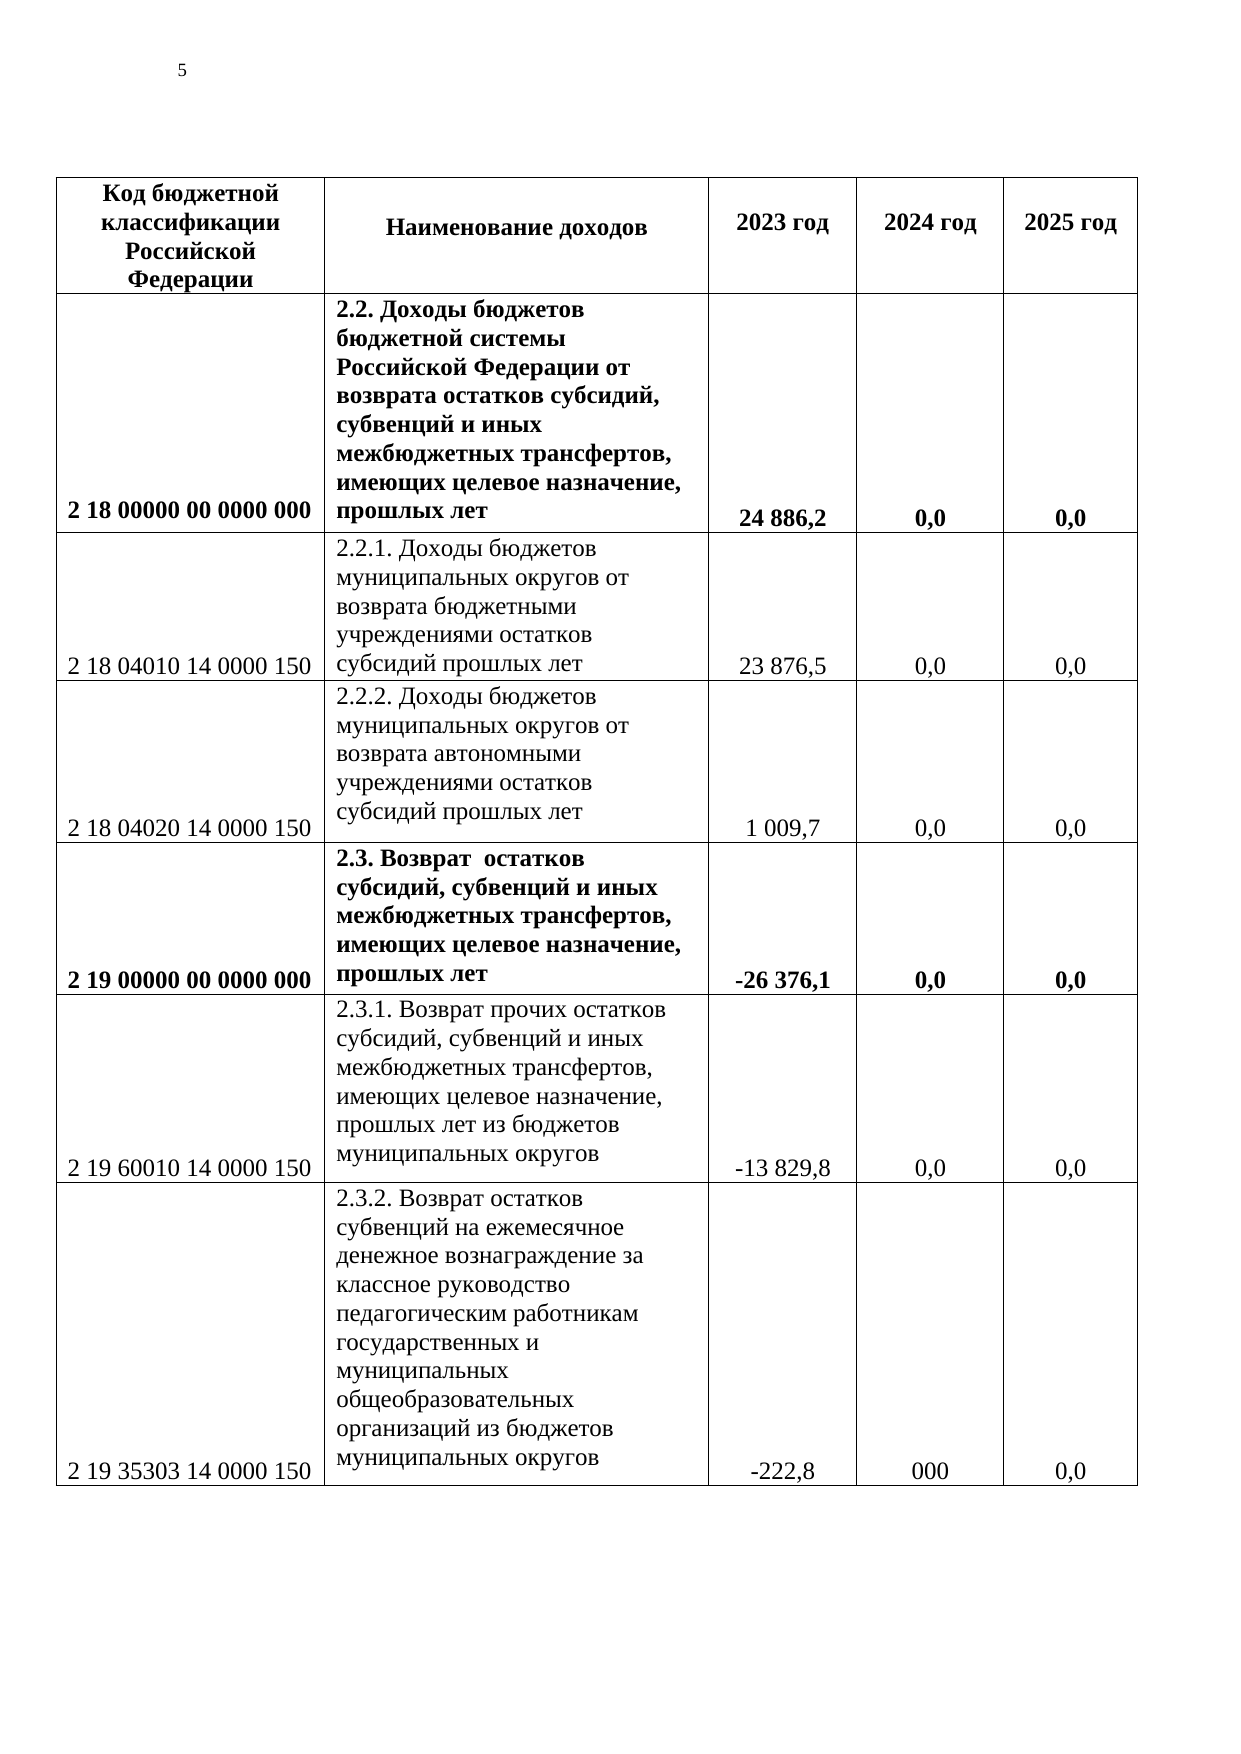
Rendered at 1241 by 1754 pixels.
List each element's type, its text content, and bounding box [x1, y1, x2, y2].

table_cell 0,0 [857, 995, 1003, 1182]
table_cell 0,0 [857, 294, 1003, 532]
table_cell 000 [857, 1183, 1003, 1484]
table_cell 1 009,7 [709, 681, 856, 842]
table_cell 2 19 35303 14 0000 150 [57, 1183, 324, 1484]
table_cell 2.3.1. Возврат прочих остатков субсидий, субвенций и иных межбюджетных трансфертов, имеющих целевое назначение, прошлых лет из бюджетов муниципальных округов [325, 995, 708, 1182]
table_cell -13 829,8 [709, 995, 856, 1182]
table_cell 2 18 04010 14 0000 150 [57, 533, 324, 680]
table_cell 2 19 60010 14 0000 150 [57, 995, 324, 1182]
table_cell 2.2. Доходы бюджетов бюджетной системы Российской Федерации от возврата остатков субсидий, субвенций и иных межбюджетных трансфертов, имеющих целевое назначение, прошлых лет [325, 294, 708, 532]
table_cell 0,0 [1004, 533, 1137, 680]
table_header 2023 год [709, 178, 856, 293]
table_cell 2.3. Возврат остатков субсидий, субвенций и иных межбюджетных трансфертов, имеющих целевое назначение, прошлых лет [325, 843, 708, 993]
table_header Код бюджетной классификации Российской Федерации [57, 178, 324, 293]
table_cell 0,0 [857, 843, 1003, 993]
table_header 2025 год [1004, 178, 1137, 293]
table_cell 2.2.1. Доходы бюджетов муниципальных округов от возврата бюджетными учреждениями остатков субсидий прошлых лет [325, 533, 708, 680]
table_header Наименование доходов [325, 178, 708, 293]
table_cell 24 886,2 [709, 294, 856, 532]
table_cell -26 376,1 [709, 843, 856, 993]
table_cell 2.3.2. Возврат остатков субвенций на ежемесячное денежное вознаграждение за классное руководство педагогическим работникам государственных и муниципальных общеобразовательных организаций из бюджетов муниципальных округов [325, 1183, 708, 1484]
table_cell 0,0 [1004, 843, 1137, 993]
table_cell 0,0 [1004, 995, 1137, 1182]
table_cell 2 18 04020 14 0000 150 [57, 681, 324, 842]
table_cell 23 876,5 [709, 533, 856, 680]
table_cell 2 19 00000 00 0000 000 [57, 843, 324, 993]
table_cell 0,0 [1004, 681, 1137, 842]
table_cell 0,0 [1004, 1183, 1137, 1484]
table_cell 0,0 [857, 533, 1003, 680]
table_header 2024 год [857, 178, 1003, 293]
table_cell 0,0 [1004, 294, 1137, 532]
table_cell -222,8 [709, 1183, 856, 1484]
table_cell 0,0 [857, 681, 1003, 842]
table_cell 2.2.2. Доходы бюджетов муниципальных округов от возврата автономными учреждениями остатков субсидий прошлых лет [325, 681, 708, 842]
table_cell 2 18 00000 00 0000 000 [57, 294, 324, 532]
